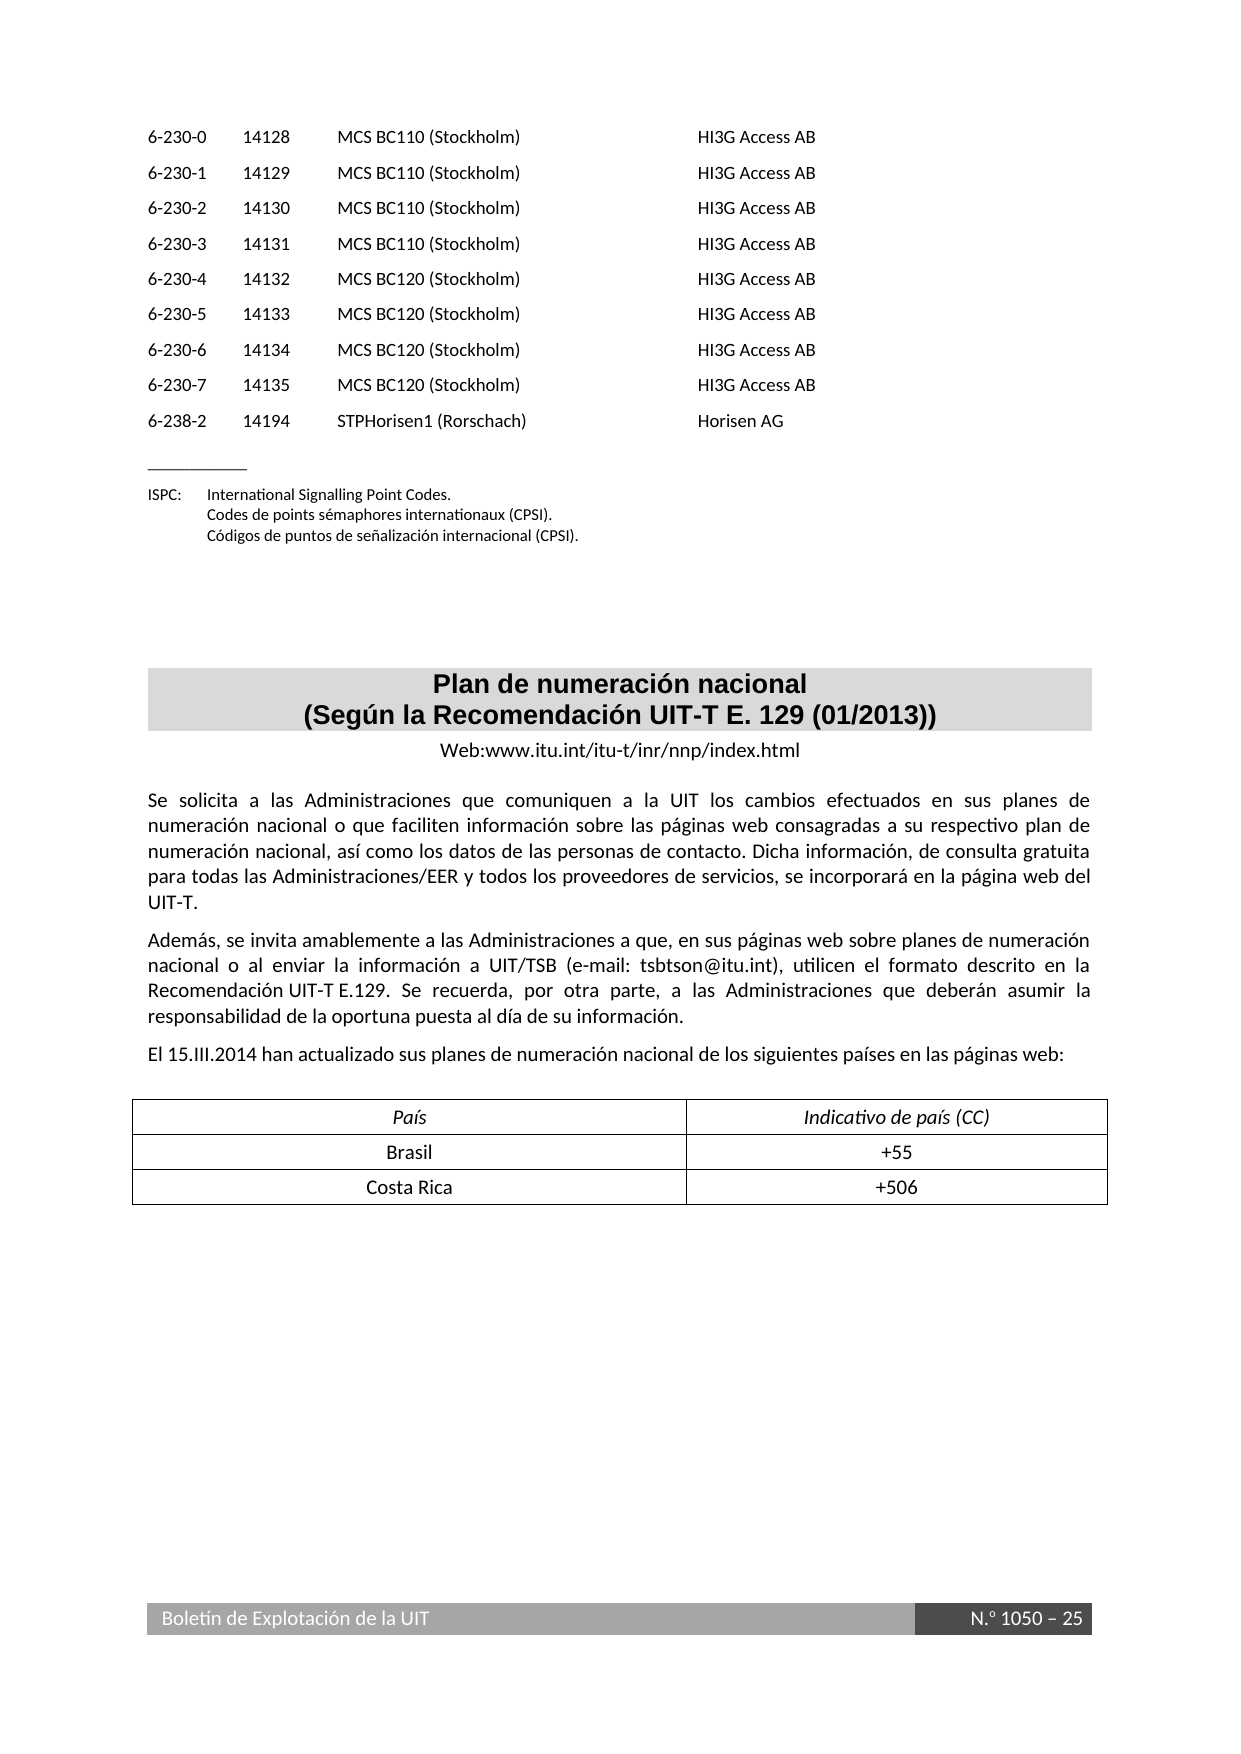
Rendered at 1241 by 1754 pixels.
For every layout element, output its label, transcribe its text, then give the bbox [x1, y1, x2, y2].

table_cell MCS BC110 (Stockholm) [326, 225, 686, 261]
text El 15.III.2014 han actualizado sus planes de numeración nacional de los siguientes países en las páginas web: [148, 1041, 1092, 1066]
table_cell 14131 [231, 225, 326, 261]
table_cell +506 [687, 1170, 1107, 1203]
table_cell 6-230-6 [136, 332, 231, 367]
table_cell 14133 [231, 296, 326, 332]
table_cell MCS BC110 (Stockholm) [326, 190, 686, 225]
table_cell 14134 [231, 332, 326, 367]
table_header País [133, 1100, 686, 1134]
table_cell 14129 [231, 155, 326, 190]
table_cell HI3G Access AB [686, 225, 1104, 261]
table_cell 6-230-4 [136, 261, 231, 296]
table_cell 6-230-0 [136, 119, 231, 154]
text Se solicita a las Administraciones que comuniquen a la UIT los cambios efectuados en sus planes de numeración nacional o que faciliten información sobre las páginas web consagradas a su respectivo plan de numeración nacional, así como los datos de las personas de contacto. Dicha información, de consulta gratuita para todas las Administraciones/EER y todos los proveedores de servicios, se incorporará en la página web del UIT-T. [148, 787, 1092, 914]
table_cell 6-230-7 [136, 367, 231, 402]
subtitle Plan de nueración nacional (Según la Recoendación UIT-T E. 129 (01/2013)) [148, 668, 1092, 731]
table_cell 14128 [231, 119, 326, 154]
table_cell 6-230-3 [136, 225, 231, 261]
table_cell HI3G Access AB [686, 367, 1104, 402]
table_cell HI3G Access AB [686, 190, 1104, 225]
table_cell STPHorisen1 (Rorschach) [326, 403, 686, 438]
table_cell 14130 [231, 190, 326, 225]
table_cell HI3G Access AB [686, 261, 1104, 296]
table_cell 14194 [231, 403, 326, 438]
table_cell HI3G Access AB [686, 155, 1104, 190]
table_cell 14135 [231, 367, 326, 402]
table_cell 6-230-5 [136, 296, 231, 332]
table_cell MCS BC120 (Stockholm) [326, 332, 686, 367]
table_cell 6-230-1 [136, 155, 231, 190]
table_cell HI3G Access AB [686, 332, 1104, 367]
table_header Indicativo de país (CC) [687, 1100, 1107, 1134]
table_cell MCS BC120 (Stockholm) [326, 296, 686, 332]
table_cell MCS BC110 (Stockholm) [326, 119, 686, 154]
table_cell MCS BC120 (Stockholm) [326, 261, 686, 296]
table_cell 14132 [231, 261, 326, 296]
text Además, se invita amablemente a las Administraciones a que, en sus páginas web sobre planes de numeración nacional o al enviar la información a UIT/TSB (e-mail: tsbtson@itu.int), utilicen el formato descrito en la Recomendación UIT-T E.129. Se recuerda, por otra parte, a las Administraciones que deberán asumir la responsabilidad de la oportuna puesta al día de su información. [148, 927, 1092, 1028]
table_cell MCS BC110 (Stockholm) [326, 155, 686, 190]
table_cell MCS BC120 (Stockholm) [326, 367, 686, 402]
table_cell HI3G Access AB [686, 296, 1104, 332]
table_cell Brasil [133, 1135, 686, 1169]
text Web:www.itu.int/itu-t/inr/nnp/index.html [148, 737, 1092, 762]
text ____________ [148, 452, 1092, 480]
text ISPC: International Signalling Point Codes. Codes de points sémaphores internationaux (CPSI). Códigos de puntos de señalización internacional (CPSI). [148, 484, 1092, 545]
table_cell 6-230-2 [136, 190, 231, 225]
table_cell +55 [687, 1135, 1107, 1169]
table_cell Horisen AG [686, 403, 1104, 438]
table_cell HI3G Access AB [686, 119, 1104, 154]
table_cell Costa Rica [133, 1170, 686, 1203]
table_cell 6-238-2 [136, 403, 231, 438]
